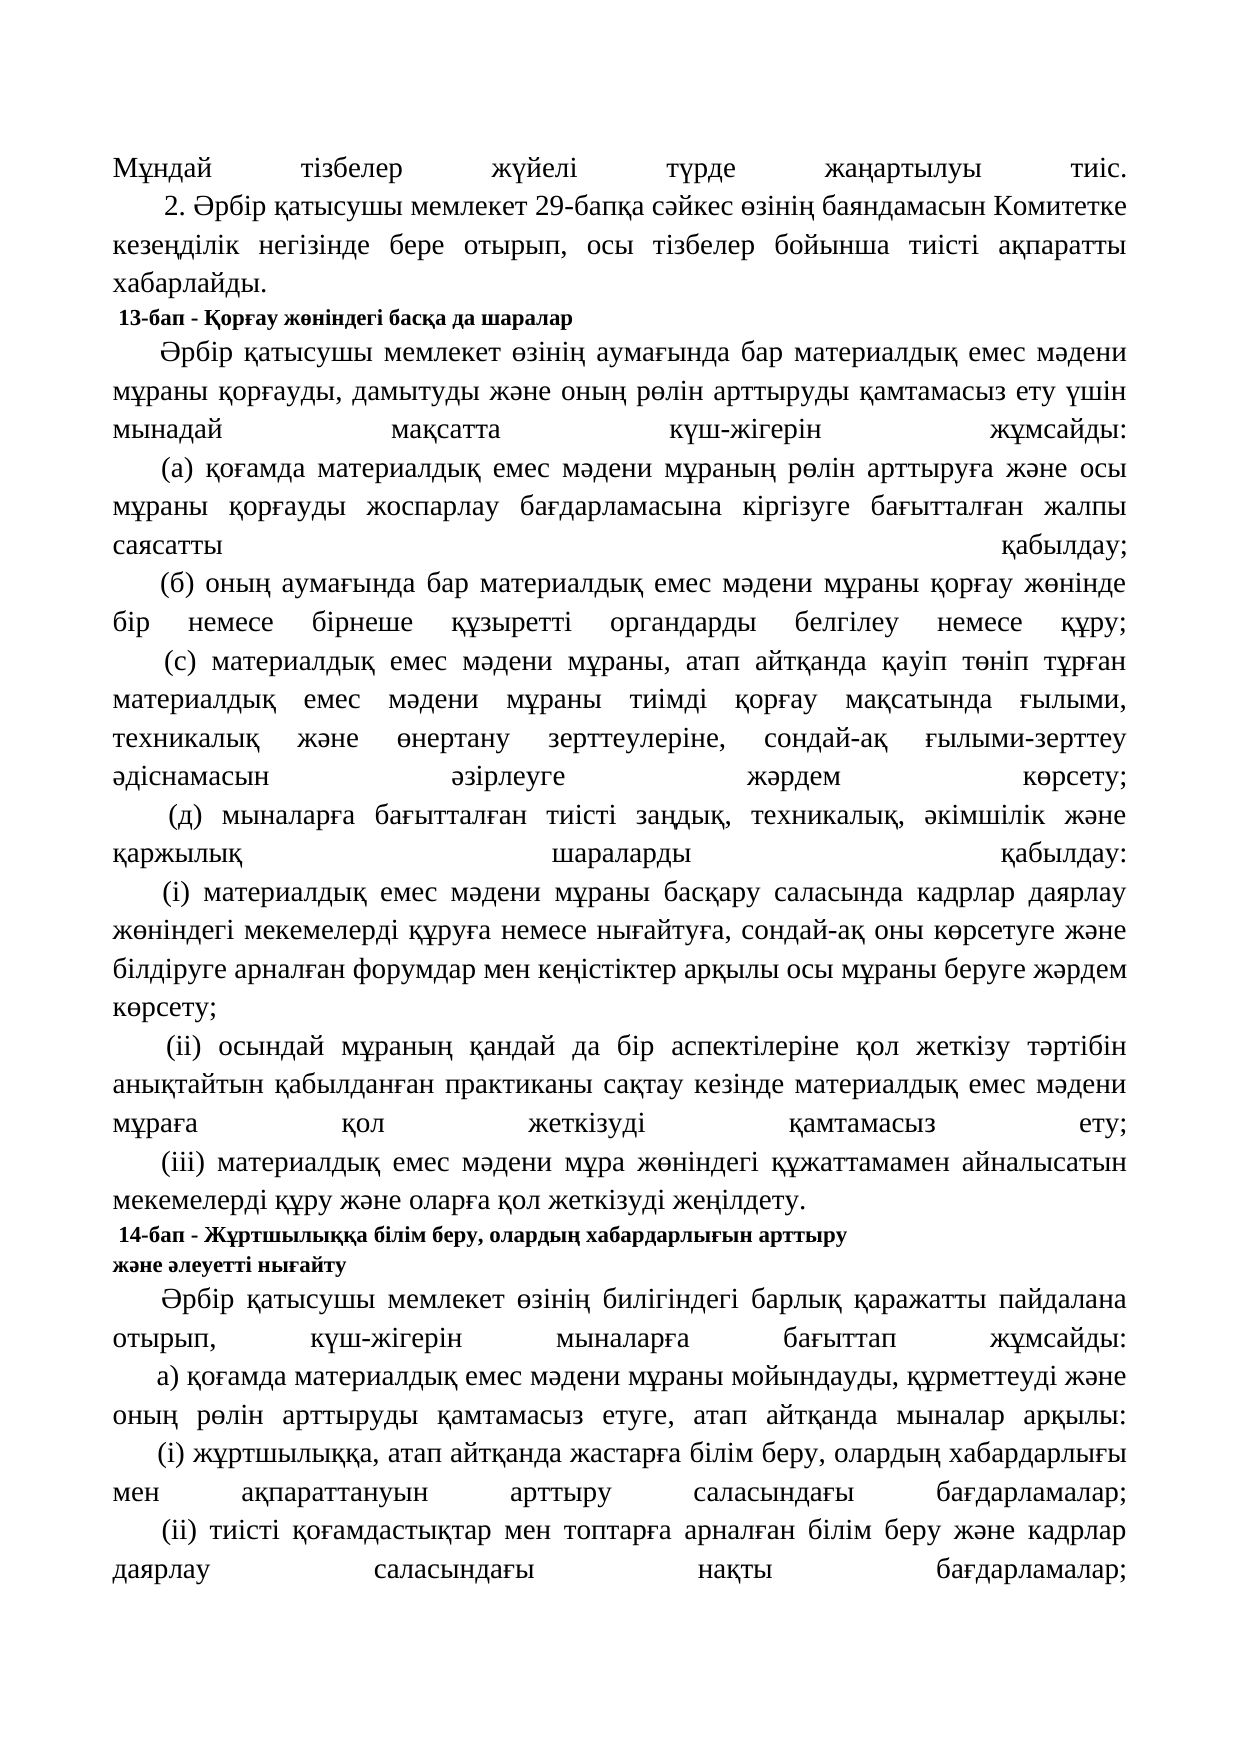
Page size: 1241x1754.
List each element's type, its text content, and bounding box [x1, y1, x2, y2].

text 13-бап - Қорғау жөніндегі басқа да шаралар [112, 304, 1128, 331]
text Әрбір қатысушы мемлекет өзінің аумағында бар материалдық емес мәдени мұраны қорғауды, дамытуды және оның рөлін арттыруды қамтамасыз ету үшін мынадай мақсатта күш-жігерін жұмсайды: (а) қоғамда материалдық емес мәдени мұраның рөлін арттыруға және осы мұраны қорғауды жоспарлау бағдарламасына кіргізуге бағытталған жалпы саясатты қабылдау; (б) оның аумағында бар материалдық емес мәдени мұраны қорғау жөнінде бір немесе бірнеше құзыретті органдарды белгілеу немесе құру; (с) материалдық емес мәдени мұраны, атап айтқанда қауіп төніп тұрған материалдық емес мәдени мұраны тиімді қорғау мақсатында ғылыми, техникалық және өнертану зерттеулеріне, сондай-ақ ғылыми-зерттеу әдіснамасын әзірлеуге жәрдем көрсету; (д) мыналарға бағытталған тиісті заңдық, техникалық, әкімшілік және қаржылық шараларды қабылдау: (і) материалдық емес мәдени мұраны басқару саласында кадрлар даярлау жөніндегі мекемелерді құруға немесе нығайтуға, сондай-ақ оны көрсетуге және білдіруге арналған форумдар мен кеңістіктер арқылы осы мұраны беруге жәрдем көрсету; (іі) осындай мұраның қандай да бір аспектілеріне қол жеткізу тәртібін анықтайтын қабылданған практиканы сақтау кезінде материалдық емес мәдени мұраға қол жеткізуді қамтамасыз ету; (ііі) материалдық емес мәдени мұра жөніндегі құжаттамамен айналысатын мекемелерді құру және оларға қол жеткізуді жеңілдету. [112, 334, 1128, 1216]
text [112, 1281, 1128, 1584]
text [112, 150, 1128, 299]
text 14-бап - Жұртшылыққа білім беру, олардың хабардарлығын арттыру және әлеуетті нығайту [112, 1221, 1128, 1277]
